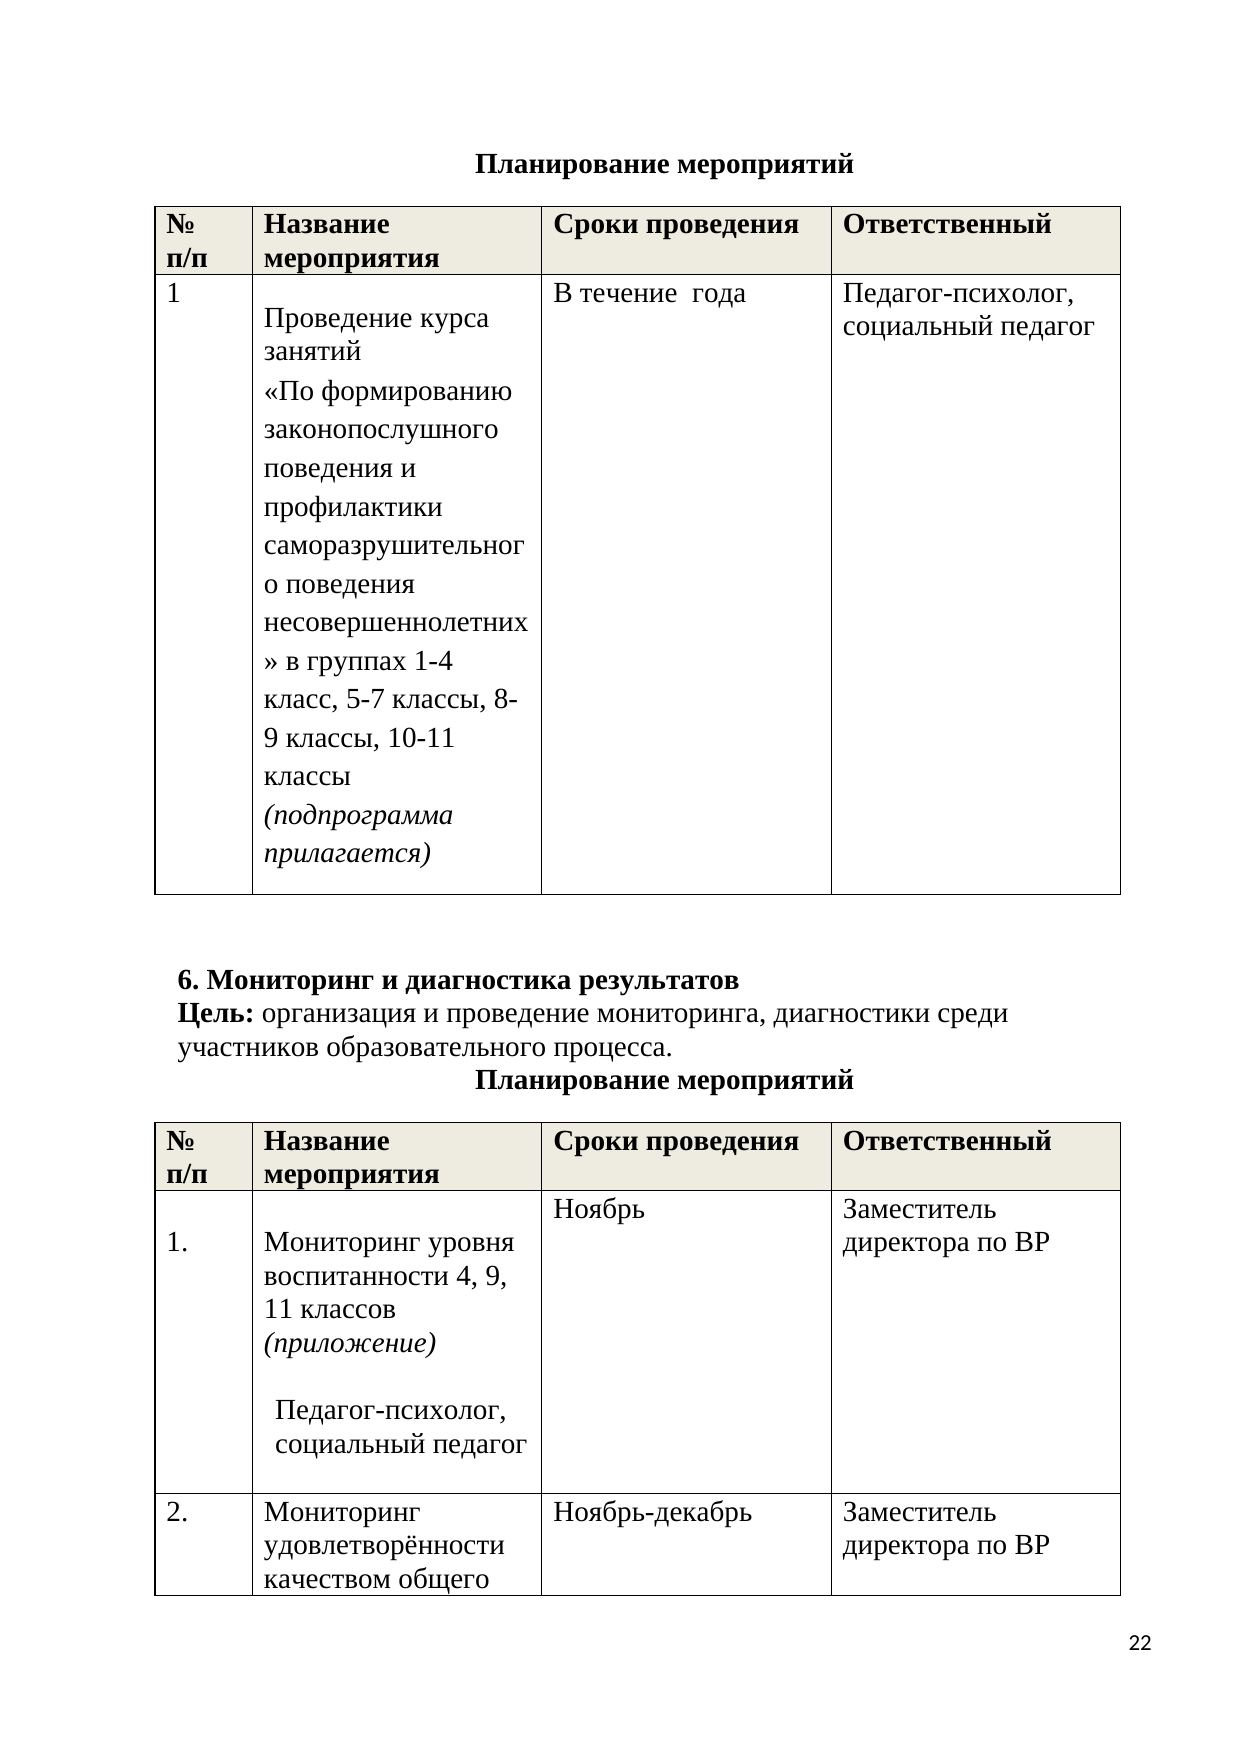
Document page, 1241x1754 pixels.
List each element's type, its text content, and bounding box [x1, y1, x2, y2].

table_cell Ноябрь [542, 1191, 831, 1493]
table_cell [832, 1494, 1120, 1594]
table_cell 1 [156, 275, 252, 894]
table_cell Мониторинг уровня воспитанности 4, 9, 11 классов (приложение) В течение года Педагог-психолог, социальный педагог [253, 1191, 541, 1493]
table_cell В течение года [542, 275, 831, 894]
text 6. Мониторинг и диагностика результатов [177, 962, 1152, 995]
table_cell Проведение курса занятий «По формированию законопослушного поведения и профилактики саморазрушительного поведения несовершеннолетних» в группах 1-4 класс, 5-7 классы, 8-9 классы, 10-11 классы (подпрограмма прилагается) [253, 275, 541, 894]
table_cell 2. [156, 1494, 252, 1594]
text Планирование мероприятий [177, 146, 1152, 180]
table_header Ответственный [832, 207, 1120, 274]
table_header Ответственный [832, 1123, 1120, 1190]
table_header Сроки проведения [542, 207, 831, 274]
table_cell Заместитель директора по ВР [832, 1191, 1120, 1493]
text Цель: организация и проведение мониторинга, диагностики среди участников образовательного процесса. [177, 995, 1152, 1062]
table_header Сроки проведения [542, 1123, 831, 1190]
table_header Название мероприятия [253, 207, 541, 274]
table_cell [253, 1494, 541, 1594]
table_header № п/п [156, 1123, 252, 1190]
table_cell Педагог-психолог, социальный педагог [832, 275, 1120, 894]
table_header № п/п [156, 207, 252, 274]
table_cell 1. [156, 1191, 252, 1493]
table_header Название мероприятия [253, 1123, 541, 1190]
table_cell Ноябрь-декабрь [542, 1494, 831, 1594]
text Планирование мероприятий [177, 1062, 1152, 1096]
